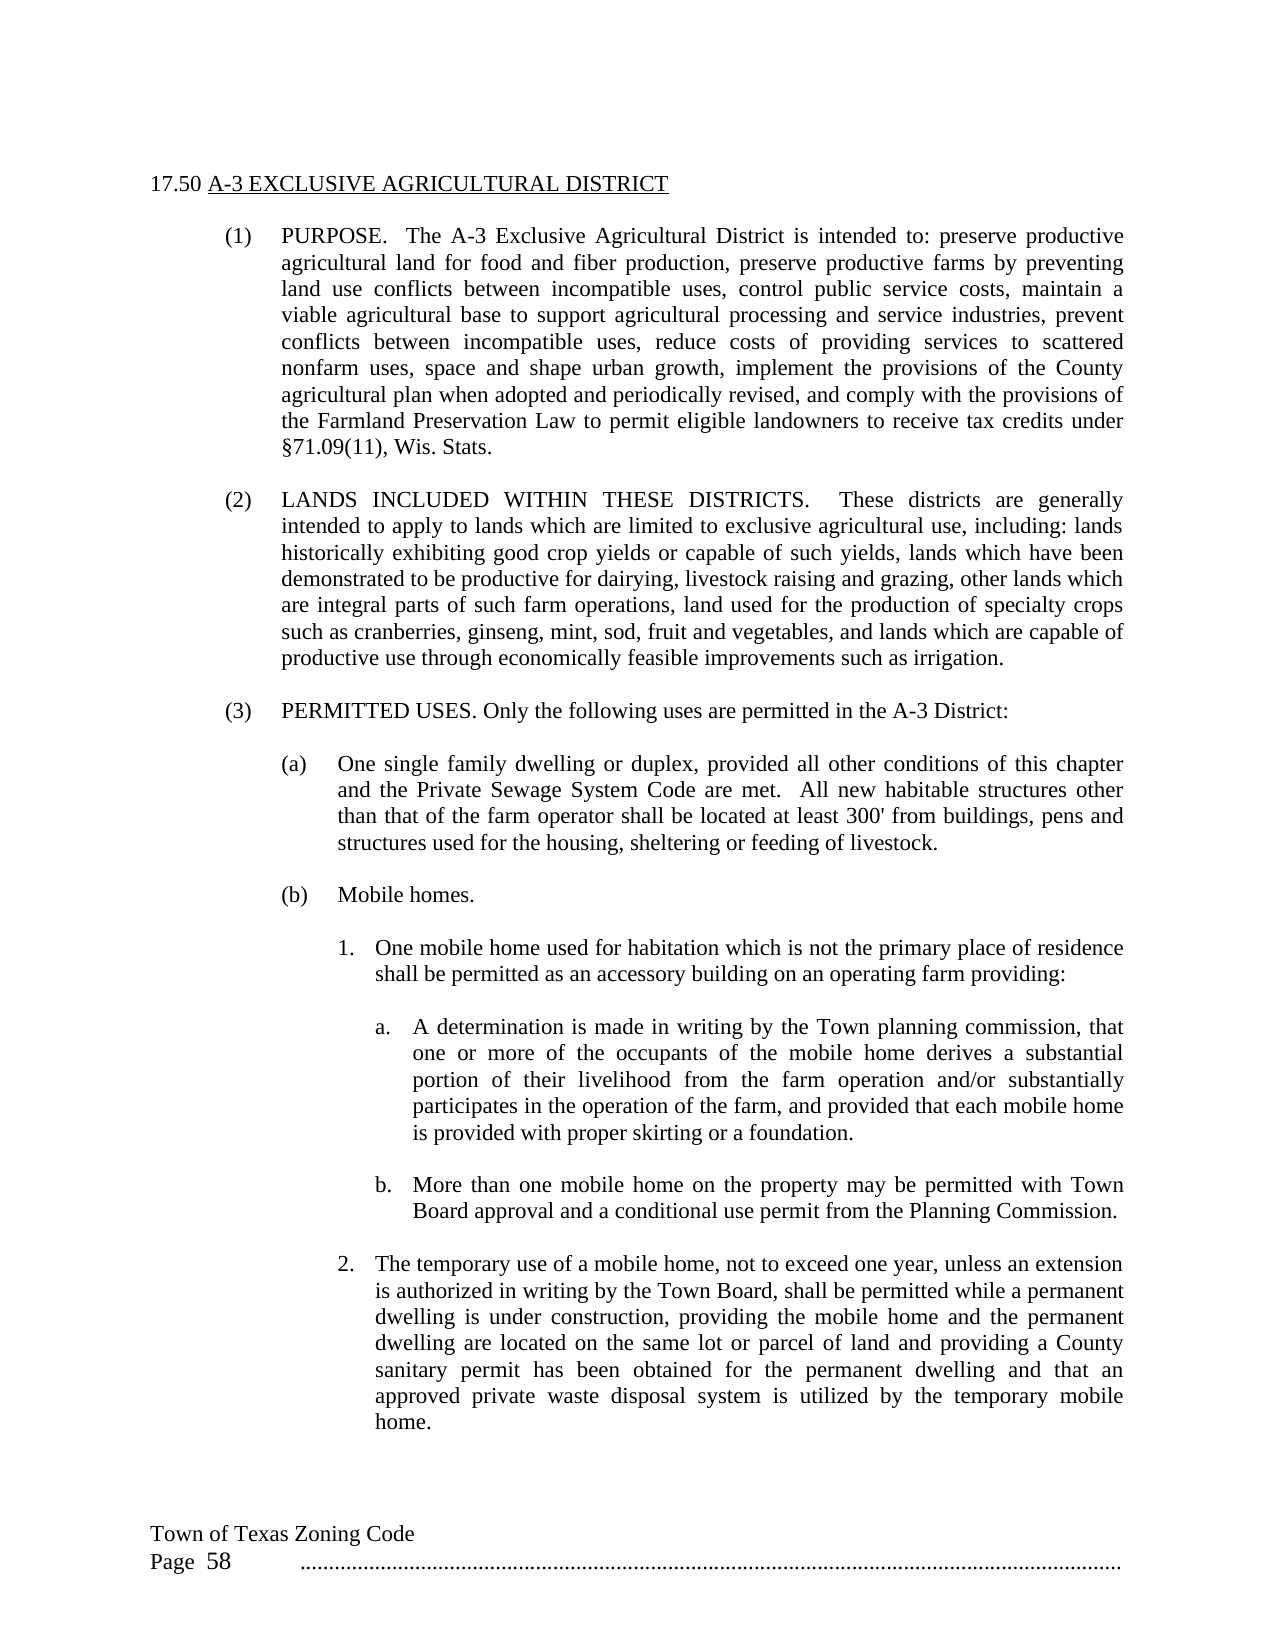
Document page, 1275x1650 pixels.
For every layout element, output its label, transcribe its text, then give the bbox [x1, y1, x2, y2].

text (a) One single family dwelling or duplex, provided all other conditions of this chapter and the Private Sewage System Code are met. All new habitable structures other than that of the farm operator shall be located at least 300' from buildings, pens and structures used for the housing, sheltering or feeding of livestock. [281, 749, 1125, 855]
text 17.50 A-3 EXCLUSIVE AGRICULTURAL DISTRICT [150, 170, 1125, 196]
text 2. The temporary use of a mobile home, not to exceed one year, unless an extension is authorized in writing by the Town Board, shall be permitted while a permanent dwelling is under construction, providing the mobile home and the permanent dwelling are located on the same lot or parcel of land and providing a County sanitary permit has been obtained for the permanent dwelling and that an approved private waste disposal system is utilized by the temporary mobile home. [337, 1250, 1125, 1435]
text (b) Mobile homes. [281, 881, 1125, 908]
text a. A determination is made in writing by the Town planning commission, that one or more of the occupants of the mobile home derives a substantial portion of their livelihood from the farm operation and/or substantially participates in the operation of the farm, and provided that each mobile home is provided with proper skirting or a foundation. [375, 1013, 1125, 1145]
text 1. One mobile home used for habitation which is not the primary place of residence shall be permitted as an accessory building on an operating farm providing: [337, 934, 1125, 987]
text b. More than one mobile home on the property may be permitted with Town Board approval and a conditional use permit from the Planning Commission. [375, 1171, 1125, 1224]
text (3) PERMITTED USES. Only the following uses are permitted in the A-3 District: [225, 697, 1125, 723]
text (1) PURPOSE. The A-3 Exclusive Agricultural District is intended to: preserve productive agricultural land for food and fiber production, preserve productive farms by preventing land use conflicts between incompatible uses, control public service costs, maintain a viable agricultural base to support agricultural processing and service industries, prevent conflicts between incompatible uses, reduce costs of providing services to scattered nonfarm uses, space and shape urban growth, implement the provisions of the County agricultural plan when adopted and periodically revised, and comply with the provisions of the Farmland Preservation Law to permit eligible landowners to receive tax credits under §71.09(11), Wis. Stats. [225, 222, 1125, 460]
text (2) LANDS INCLUDED WITHIN THESE DISTRICTS. These districts are generally intended to apply to lands which are limited to exclusive agricultural use, including: lands historically exhibiting good crop yields or capable of such yields, lands which have been demonstrated to be productive for dairying, livestock raising and grazing, other lands which are integral parts of such farm operations, land used for the production of specialty crops such as cranberries, ginseng, mint, sod, fruit and vegetables, and lands which are capable of productive use through economically feasible improvements such as irrigation. [225, 486, 1125, 671]
